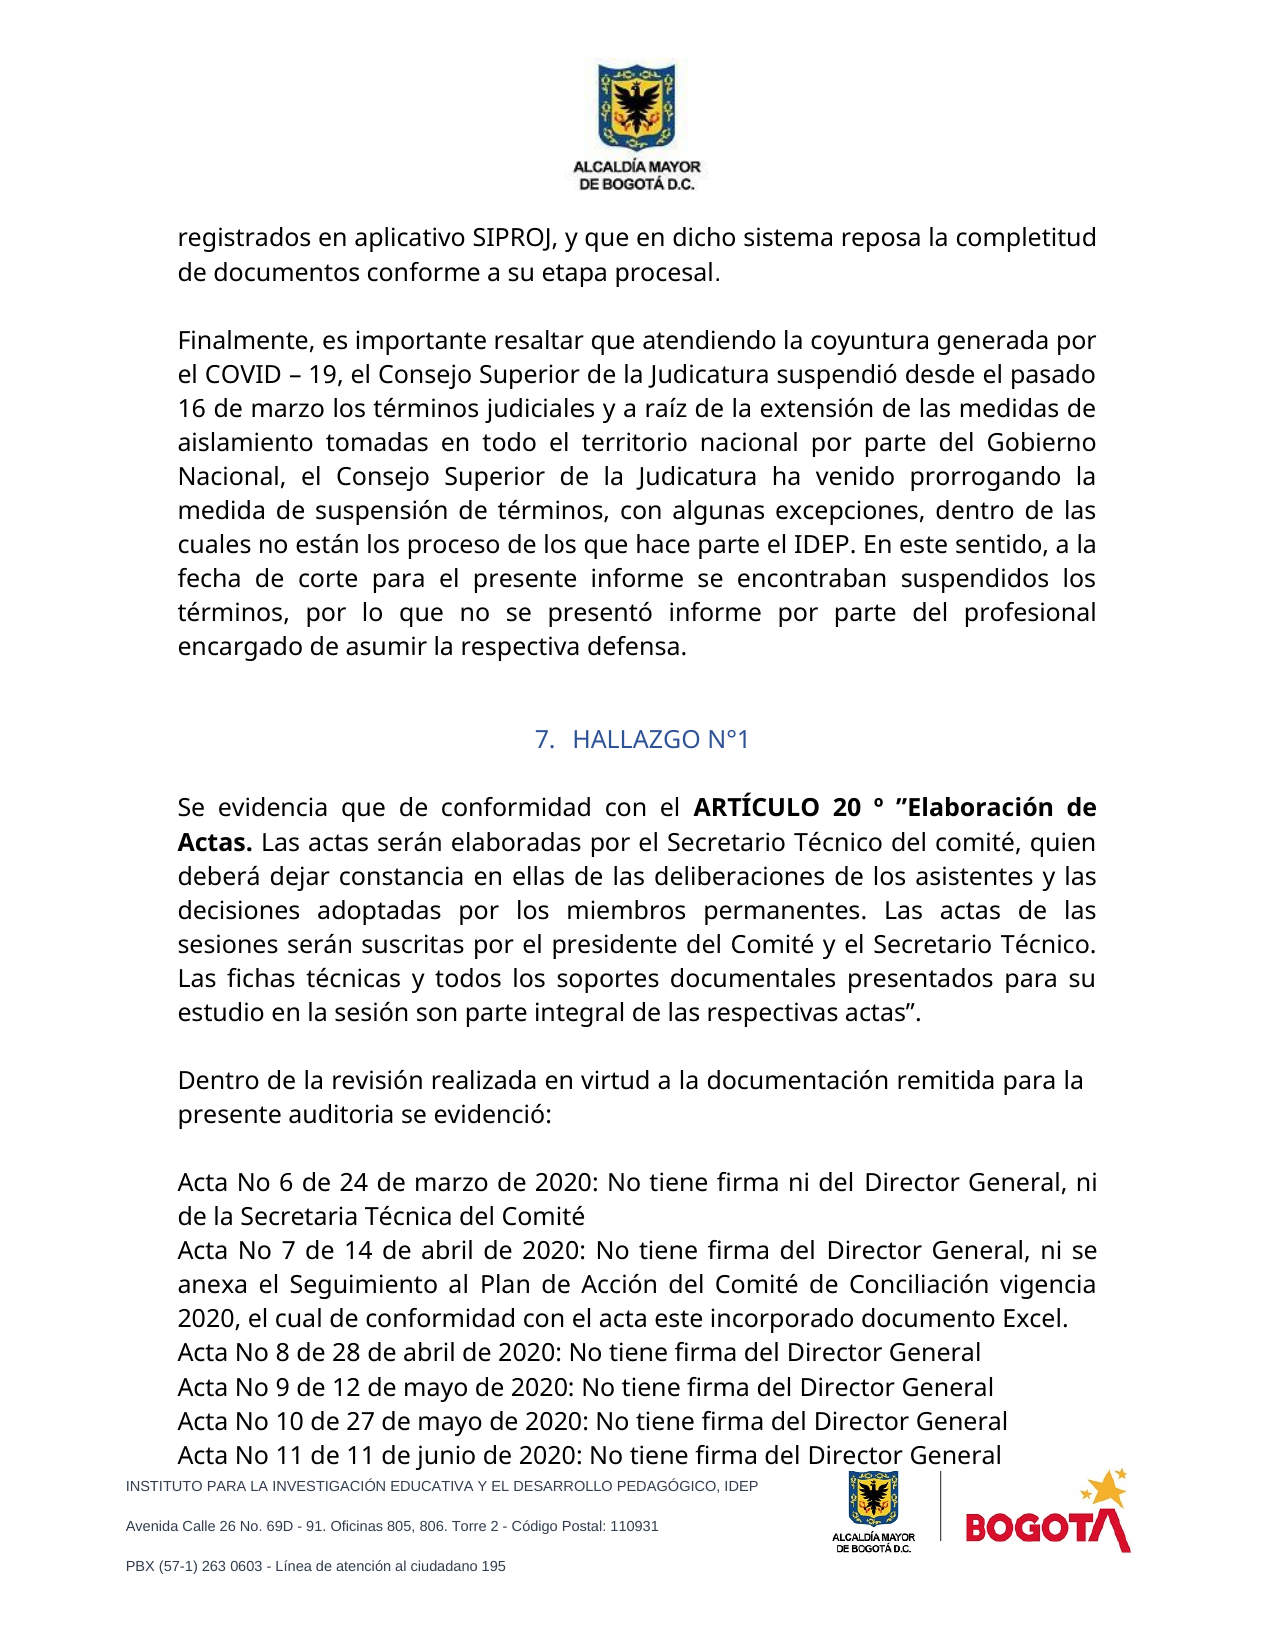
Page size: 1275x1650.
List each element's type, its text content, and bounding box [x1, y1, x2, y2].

text Dentro de la revisión realizada en virtud a la documentación remitida para la presente auditoria se evidenció: [177, 1063, 1086, 1131]
text Se evidencia que de conformidad con el ARTÍCULO 20 º ”Elaboración de Actas. Las actas serán elaboradas por el Secretario Técnico del comité, quien deberá dejar constancia en ellas de las deliberaciones de los asistentes y las decisiones adoptadas por los miembros permanentes. Las actas de las sesiones serán suscritas por el presidente del Comité y el Secretario Técnico. Las fichas técnicas y todos los soportes documentales presentados para su estudio en la sesión son parte integral de las respectivas actas”. [177, 790, 1098, 1028]
text Acta No 8 de 28 de abril de 2020: No tiene firma del Director General [177, 1335, 1098, 1369]
list Finalmente, es importante resaltar que atendiendo la coyuntura generada por el COVID – 19, el Consejo Superior de la Judicatura suspendió desde el pasado 16 de marzo los términos judiciales y a raíz de la extensión de las medidas de aislamiento tomadas en todo el territorio nacional por parte del Gobierno Nacional, el Consejo Superior de la Judicatura ha venido prorrogando la medida de suspensión de términos, con algunas excepciones, dentro de las cuales no están los proceso de los que hace parte el IDEP. En este sentido, a la fecha de corte para el presente informe se encontraban suspendidos los términos, por lo que no se presentó informe por parte del profesional encargado de asumir la respectiva defensa. [177, 322, 1098, 663]
picture [564, 58, 711, 195]
text Acta No 10 de 27 de mayo de 2020: No tiene firma del Director General [177, 1403, 1098, 1437]
text Acta No 6 de 24 de marzo de 2020: No tiene firma ni del Director General, ni de la Secretaria Técnica del Comité [177, 1165, 1098, 1233]
text Acta No 11 de 11 de junio de 2020: No tiene firma del Director General [177, 1437, 1098, 1471]
text Acta No 9 de 12 de mayo de 2020: No tiene firma del Director General [177, 1369, 1098, 1403]
picture [816, 1456, 1147, 1564]
text Acta No 7 de 14 de abril de 2020: No tiene firma del Director General, ni se anexa el Seguimiento al Plan de Acción del Comité de Conciliación vigencia 2020, el cual de conformidad con el acta este incorporado documento Excel. [177, 1233, 1098, 1335]
subtitle HALLAZGO N°1 [188, 722, 1098, 756]
